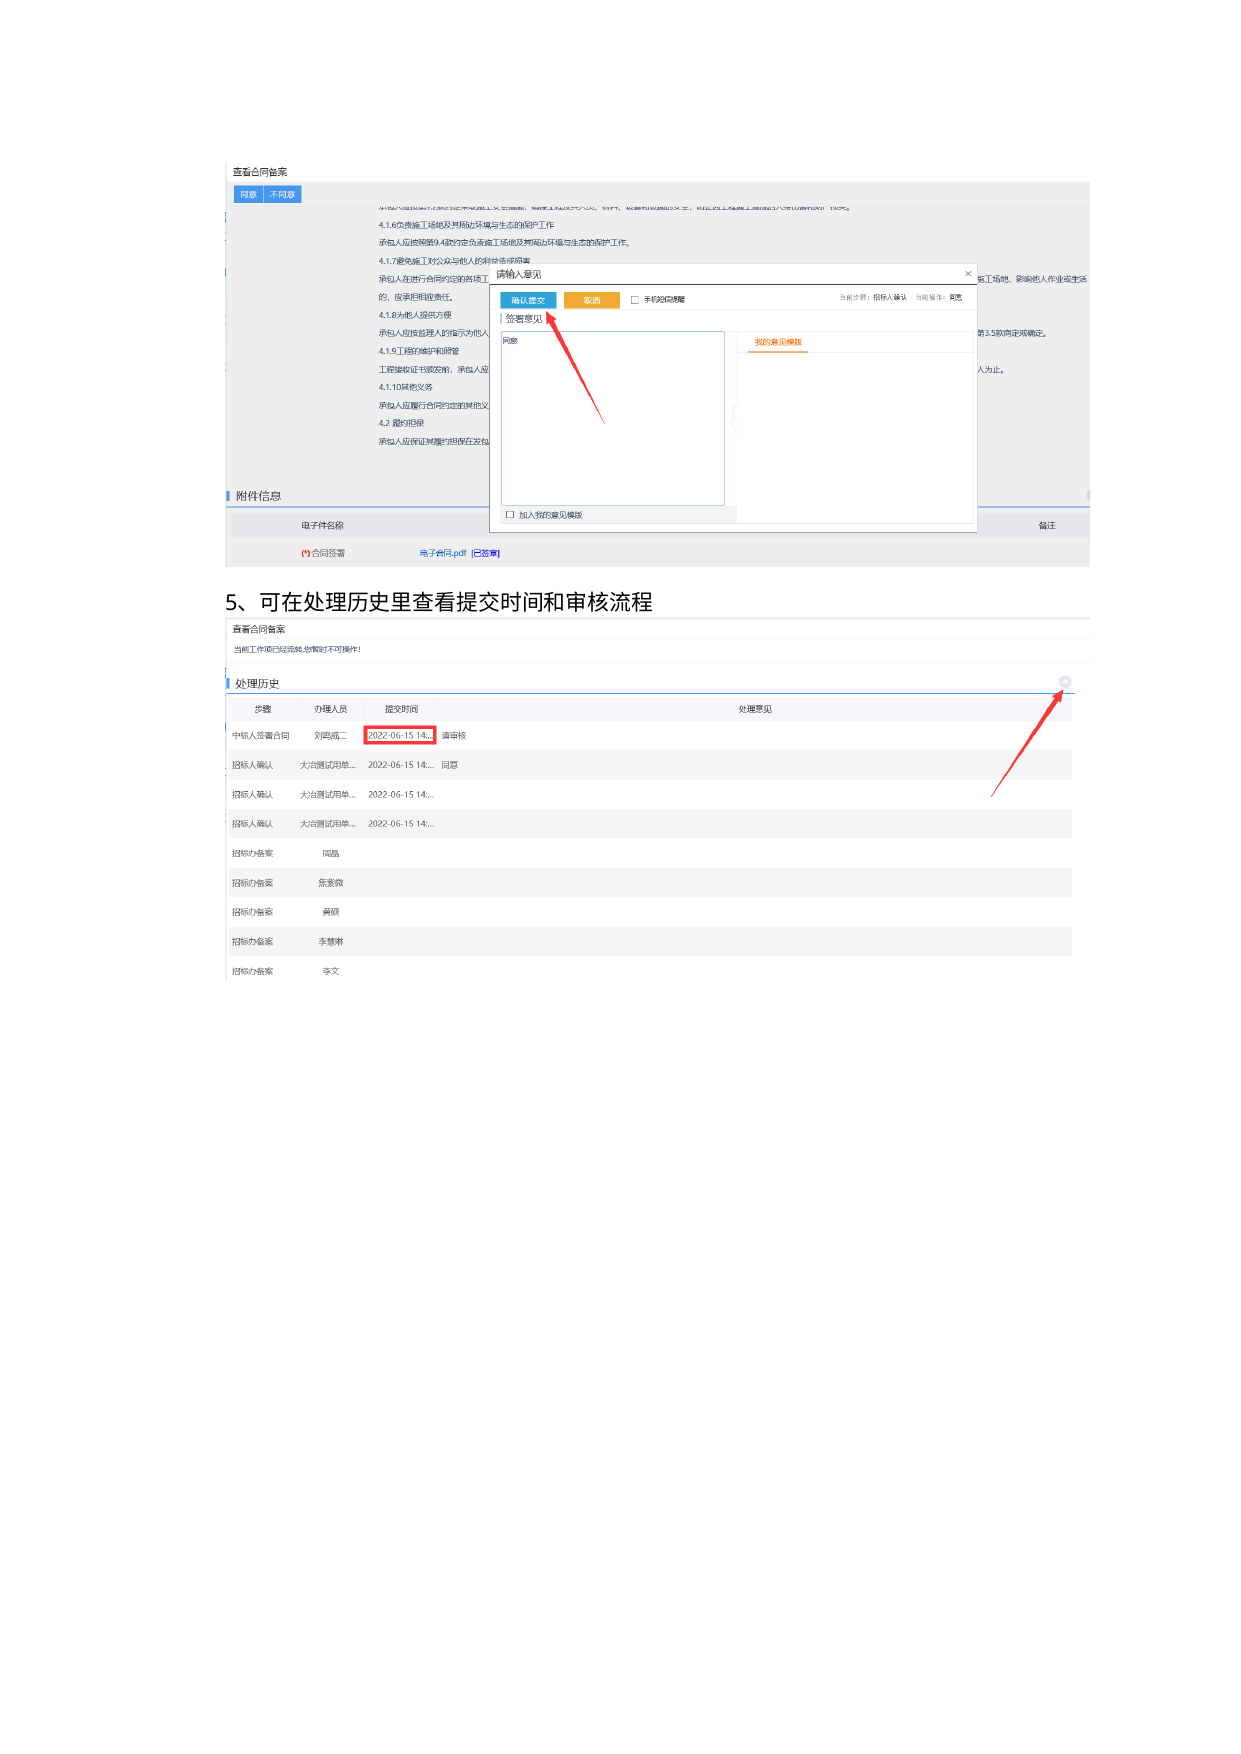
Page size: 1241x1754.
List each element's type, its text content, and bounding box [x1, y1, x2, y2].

list 5、可在处理历史里查看提交时间和审核流程 [225, 584, 1053, 617]
picture [225, 617, 1091, 980]
picture [225, 162, 1091, 567]
